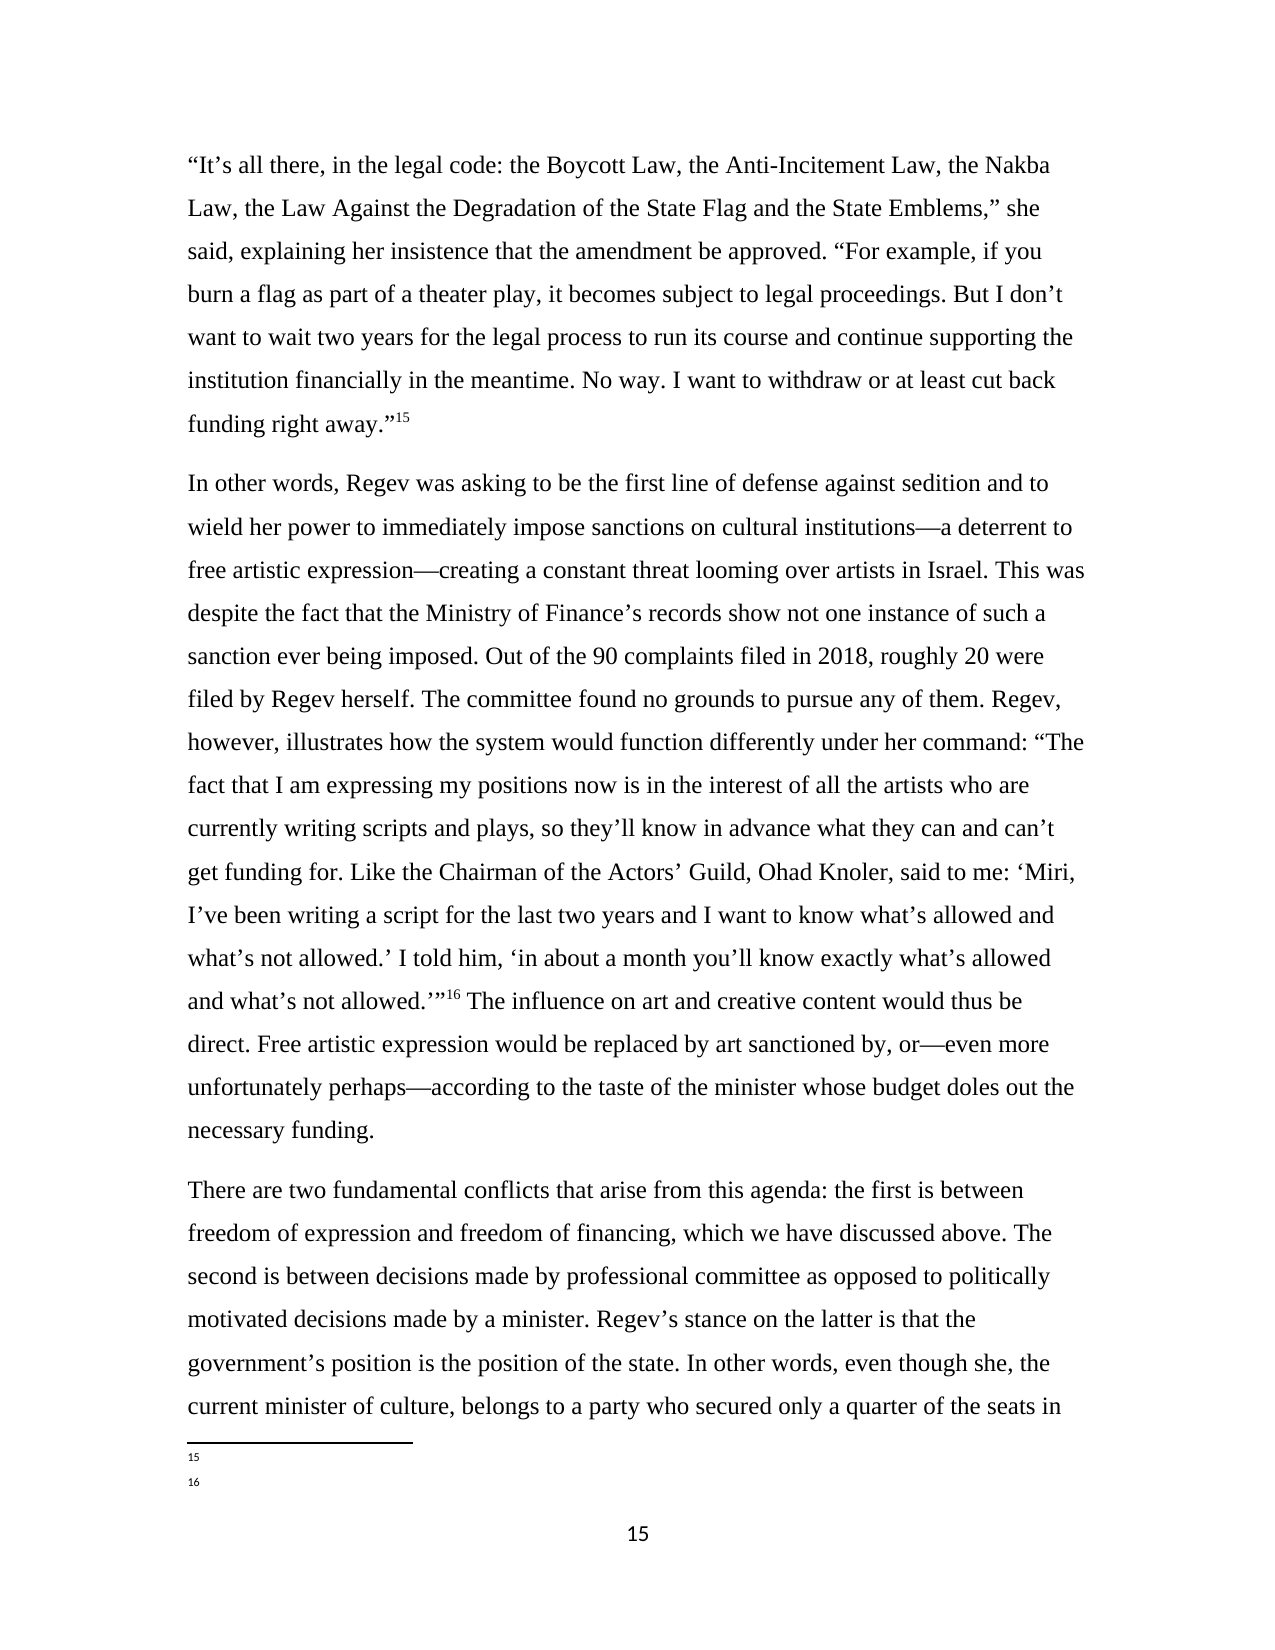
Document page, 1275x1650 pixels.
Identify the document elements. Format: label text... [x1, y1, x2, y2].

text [187, 1175, 1087, 1419]
text “It’s all there, in the legal code: the Boycott Law, the Anti-Incitement Law, the Nakba Law, the Law Against the Degradation of the State Flag and the State Emblems,” she said, explaining her insistence that the amendment be approved. “For example, if you burn a flag as part of a theater play, it becomes subject to legal proceedings. But I don’t want to wait two years for the legal process to run its course and continue supporting the institution financially in the meantime. No way. I want to withdraw or at least cut back funding right away.” [187, 150, 1087, 437]
text In other words, Regev was asking to be the first line of defense against sedition and to wield her power to immediately impose sanctions on cultural institutions—a deterrent to free artistic expression—creating a constant threat looming over artists in Israel. This was despite the fact that the Ministry of Finance’s records show not one instance of such a sanction ever being imposed. Out of the 90 complaints filed in 2018, roughly 20 were filed by Regev herself. The committee found no grounds to pursue any of them. Regev, however, illustrates how the system would function differently under her command: “The fact that I am expressing my positions now is in the interest of all the artists who are currently writing scripts and plays, so they’ll know in advance what they can and can’t get funding for. Like the Chairman of the Actors’ Guild, Ohad Knoler, said to me: ‘Miri, I’ve been writing a script for the last two years and I want to know what’s allowed and what’s not allowed.’ I told him, ‘in about a month you’ll know exactly what’s allowed and what’s not allowed.’” The influence on art and creative content would thus be direct. Free artistic expression would be replaced by art sanctioned by, or—even more unfortunately perhaps—according to the taste of the minister whose budget doles out the necessary funding. [187, 468, 1087, 1144]
